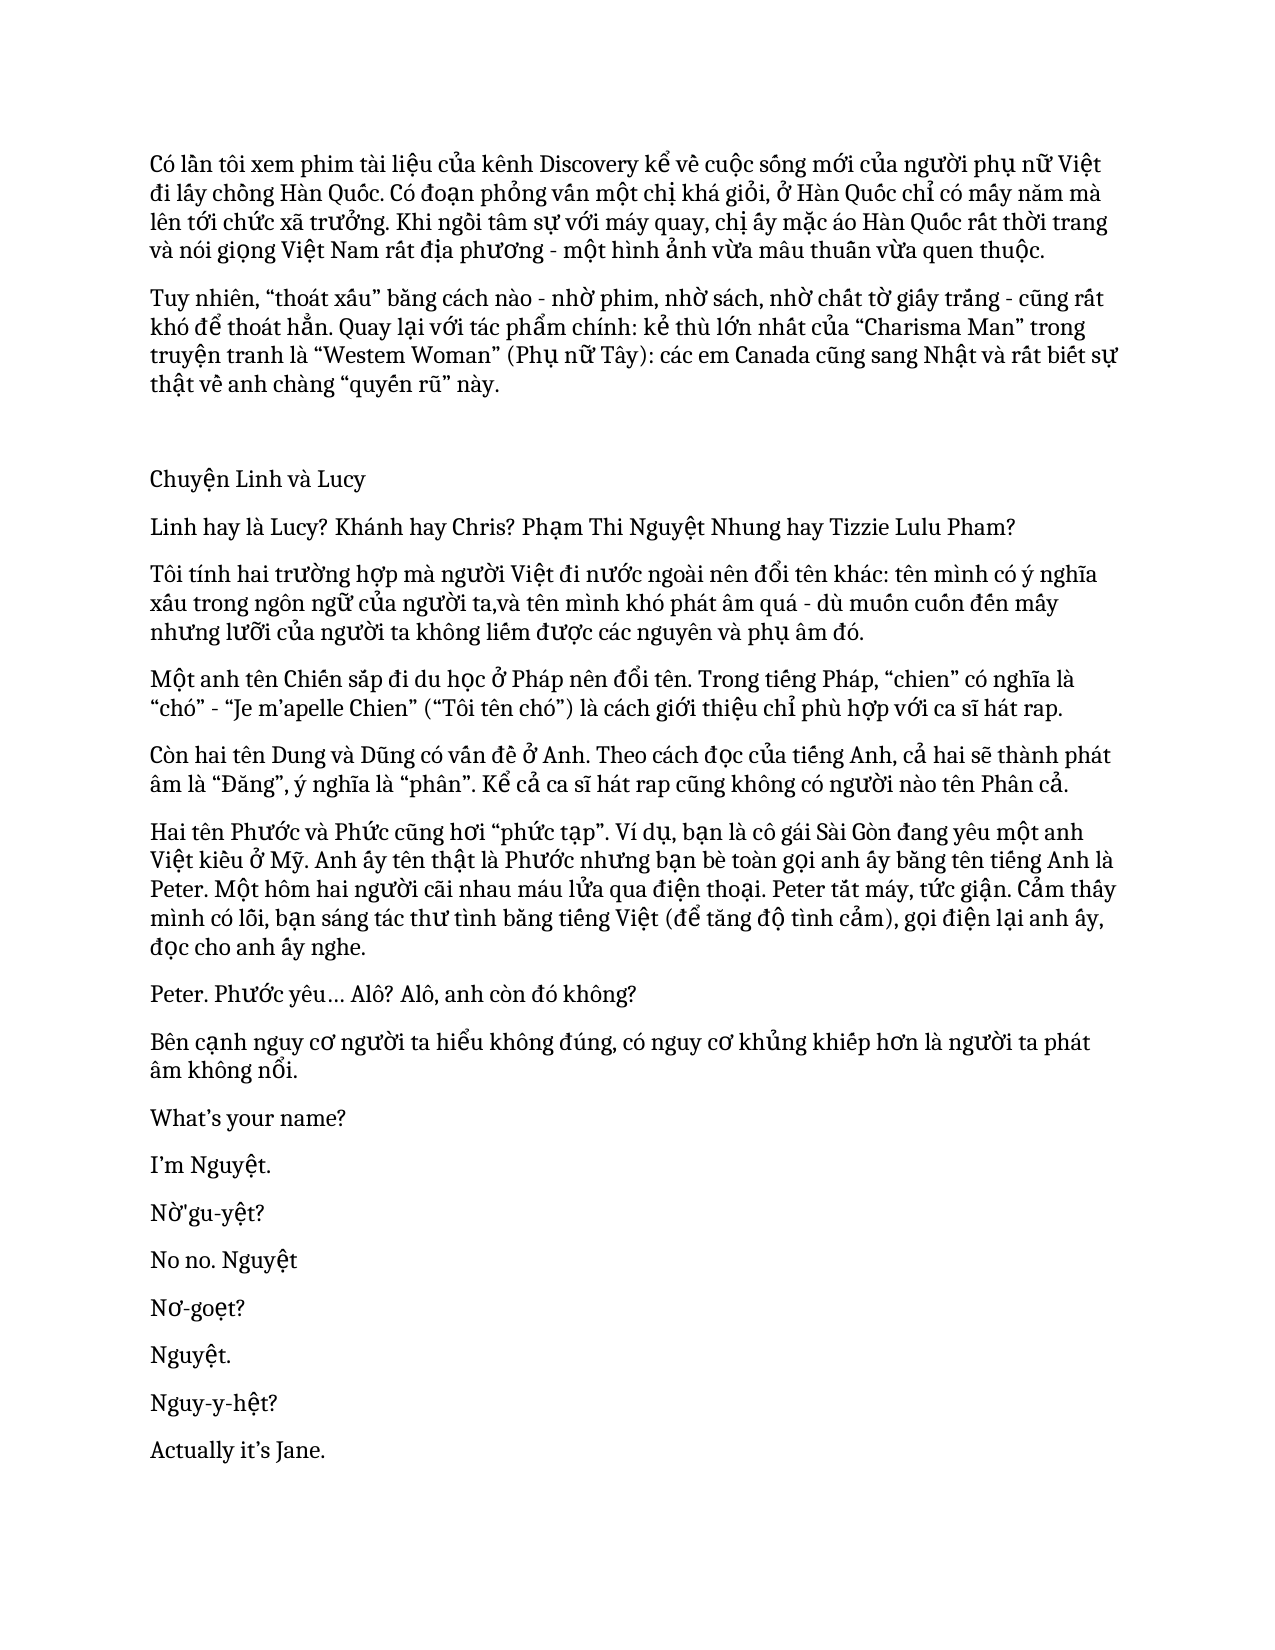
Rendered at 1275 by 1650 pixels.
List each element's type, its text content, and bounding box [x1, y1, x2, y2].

text I’m Nguyệt. [150, 1151, 1125, 1180]
text Còn hai tên Dung và Dũng có vấn đề ở Anh. Theo cách đọc của tiếng Anh, cả hai sẽ thành phát âm là “Đăng”, ý nghĩa là “phân”. Kể cả ca sĩ hát rap cũng không có người nào tên Phân cả. [150, 741, 1125, 799]
text Chuyện Linh và Lucy [150, 465, 1125, 494]
text Tôi tính hai trường hợp mà người Việt đi nước ngoài nên đổi tên khác: tên mình có ý nghĩa xấu trong ngôn ngữ của người ta,và tên mình khó phát âm quá - dù muốn cuốn đến mấy nhưng lưỡi của người ta không liếm được các nguyên và phụ âm đó. [150, 560, 1125, 646]
text Nguy-y-hệt? [150, 1389, 1125, 1417]
text Tuy nhiên, “thoát xấu” bằng cách nào - nhờ phim, nhờ sách, nhờ chất tờ giấy trắng - cũng rất khó để thoát hẳn. Quay lại với tác phẩm chính: kẻ thù lớn nhất của “Charisma Man” trong truyện tranh là “Westem Woman” (Phụ nữ Tây): các em Canada cũng sang Nhật và rất biết sự thật về anh chàng “quyến rũ” này. [150, 284, 1125, 399]
text Một anh tên Chiến sắp đi du học ở Pháp nên đổi tên. Trong tiếng Pháp, “chien” có nghĩa là “chó” - “Je m’apelle Chien” (“Tôi tên chó”) là cách giới thiệu chỉ phù hợp với ca sĩ hát rap. [150, 665, 1125, 722]
text Linh hay là Lucy? Khánh hay Chris? Phạm Thi Nguyệt Nhung hay Tizzie Lulu Pham? [150, 512, 1125, 541]
text What’s your name? [150, 1104, 1125, 1132]
text Nơ-goẹt? [150, 1294, 1125, 1322]
text Bên cạnh nguy cơ người ta hiểu không đúng, có nguy cơ khủng khiếp hơn là người ta phát âm không nổi. [150, 1027, 1125, 1085]
text Actually it’s Jane. [150, 1436, 1125, 1465]
text Có lần tôi xem phim tài liệu của kênh Discovery kể về cuộc sống mới của người phụ nữ Việt đi lấy chồng Hàn Quốc. Có đoạn phỏng vấn một chị khá giỏi, ở Hàn Quốc chỉ có mấy năm mà lên tới chức xã trưởng. Khi ngồi tâm sự với máy quay, chị ấy mặc áo Hàn Quốc rất thời trang và nói giọng Việt Nam rất địa phương - một hình ảnh vừa mâu thuẫn vừa quen thuộc. [150, 150, 1125, 265]
text Peter. Phước yêu… Alô? Alô, anh còn đó không? [150, 980, 1125, 1009]
text No no. Nguyệt [150, 1246, 1125, 1275]
text Nờ'gu-yệt? [150, 1199, 1125, 1227]
text Hai tên Phước và Phức cũng hơi “phức tạp”. Ví dụ, bạn là cô gái Sài Gòn đang yêu một anh Việt kiều ở Mỹ. Anh ấy tên thật là Phước nhưng bạn bè toàn gọi anh ấy bằng tên tiếng Anh là Peter. Một hôm hai người cãi nhau máu lửa qua điện thoại. Peter tắt máy, tức giận. Cảm thấy mình có lỗi, bạn sáng tác thư tình bằng tiếng Việt (để tăng độ tình cảm), gọi điện lại anh ấy, đọc cho anh ấy nghe. [150, 817, 1125, 961]
text Nguyệt. [150, 1341, 1125, 1370]
